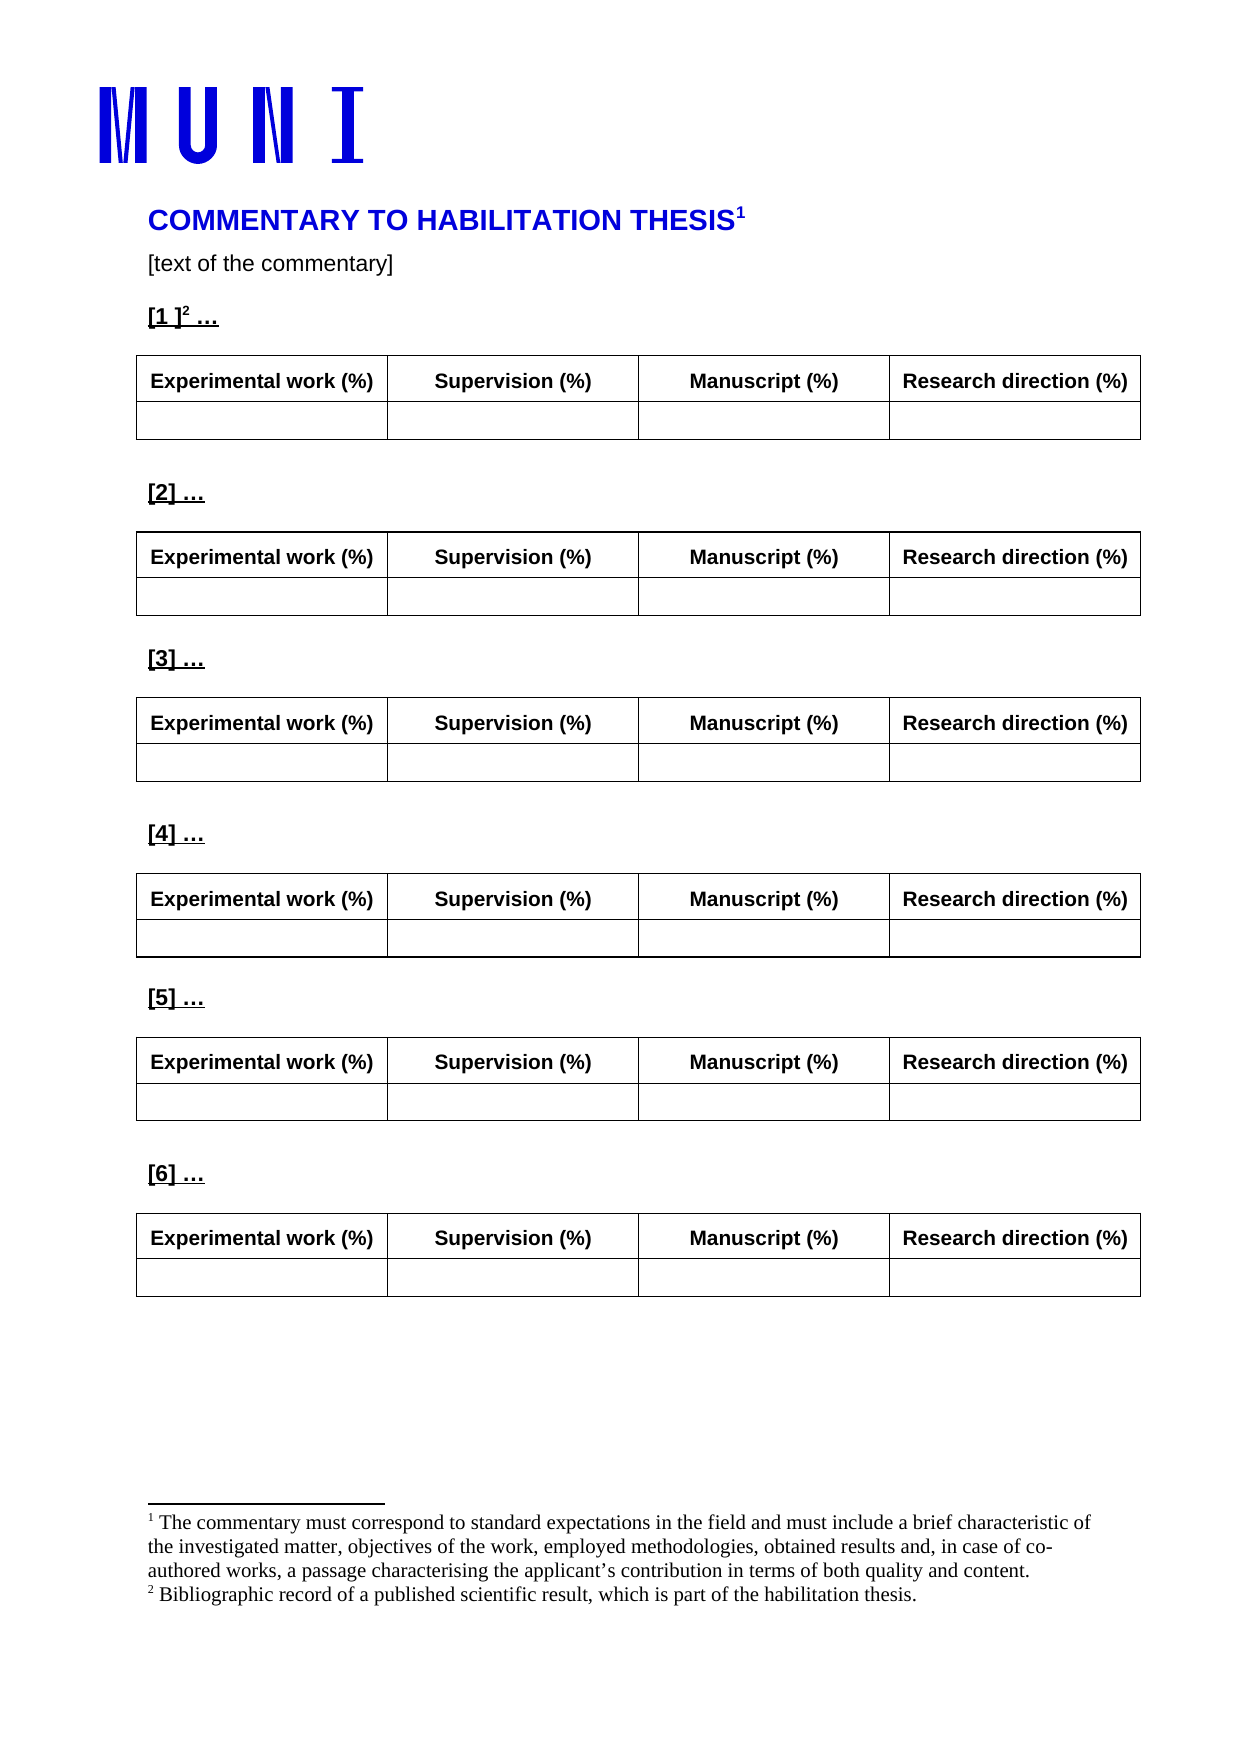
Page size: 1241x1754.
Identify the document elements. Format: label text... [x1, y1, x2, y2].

table_cell [388, 920, 638, 956]
table_header Manuscript (%) [639, 874, 889, 919]
table_cell [639, 1084, 889, 1120]
table_header Manuscript (%) [639, 1214, 889, 1258]
table_cell [890, 1084, 1140, 1120]
table_header Experimental work (%) [137, 1038, 387, 1082]
table_header Research direction (%) [890, 356, 1140, 401]
table_cell [890, 402, 1140, 439]
table_header Supervision (%) [388, 1214, 638, 1258]
table_header Experimental work (%) [137, 874, 387, 919]
table_header Manuscript (%) [639, 356, 889, 401]
table_header Research direction (%) [890, 1214, 1140, 1258]
table_cell [890, 920, 1140, 956]
table_header Experimental work (%) [137, 356, 387, 401]
table_cell [639, 578, 889, 615]
table_cell [137, 1084, 387, 1120]
table_cell [388, 578, 638, 615]
table_cell [137, 402, 387, 439]
table_header Supervision (%) [388, 533, 638, 577]
table_header Supervision (%) [388, 356, 638, 401]
text [text of the commentary] [148, 250, 1093, 276]
table_cell [388, 744, 638, 781]
text [4] … [148, 820, 1093, 847]
table_cell [639, 744, 889, 781]
table_cell [890, 744, 1140, 781]
table_cell [639, 920, 889, 956]
table_cell [137, 578, 387, 615]
text [6] … [148, 1160, 1093, 1186]
table_header Experimental work (%) [137, 533, 387, 577]
table_header Supervision (%) [388, 1038, 638, 1082]
table_header Manuscript (%) [639, 1038, 889, 1082]
table_header Experimental work (%) [137, 1214, 387, 1258]
table_header Supervision (%) [388, 698, 638, 743]
table_header Supervision (%) [388, 874, 638, 919]
table_cell [137, 1259, 387, 1296]
table_cell [639, 1259, 889, 1296]
text [5] … [148, 984, 1093, 1010]
table_header Research direction (%) [890, 874, 1140, 919]
table_cell [890, 1259, 1140, 1296]
table_cell [388, 402, 638, 439]
text [1 ] … [148, 303, 1093, 329]
table_cell [137, 744, 387, 781]
table_header Research direction (%) [890, 1038, 1140, 1082]
subtitle COMMENTARY TO HABILITATION THESIS [148, 200, 1093, 237]
table_header Manuscript (%) [639, 533, 889, 577]
table_cell [388, 1259, 638, 1296]
table_cell [137, 920, 387, 956]
table_header Research direction (%) [890, 533, 1140, 577]
table_cell [388, 1084, 638, 1120]
text [3] … [148, 644, 1093, 671]
table_cell [890, 578, 1140, 615]
table_header Manuscript (%) [639, 698, 889, 743]
table_cell [639, 402, 889, 439]
table_header Experimental work (%) [137, 698, 387, 743]
text [2] … [148, 479, 1093, 505]
table_header Research direction (%) [890, 698, 1140, 743]
